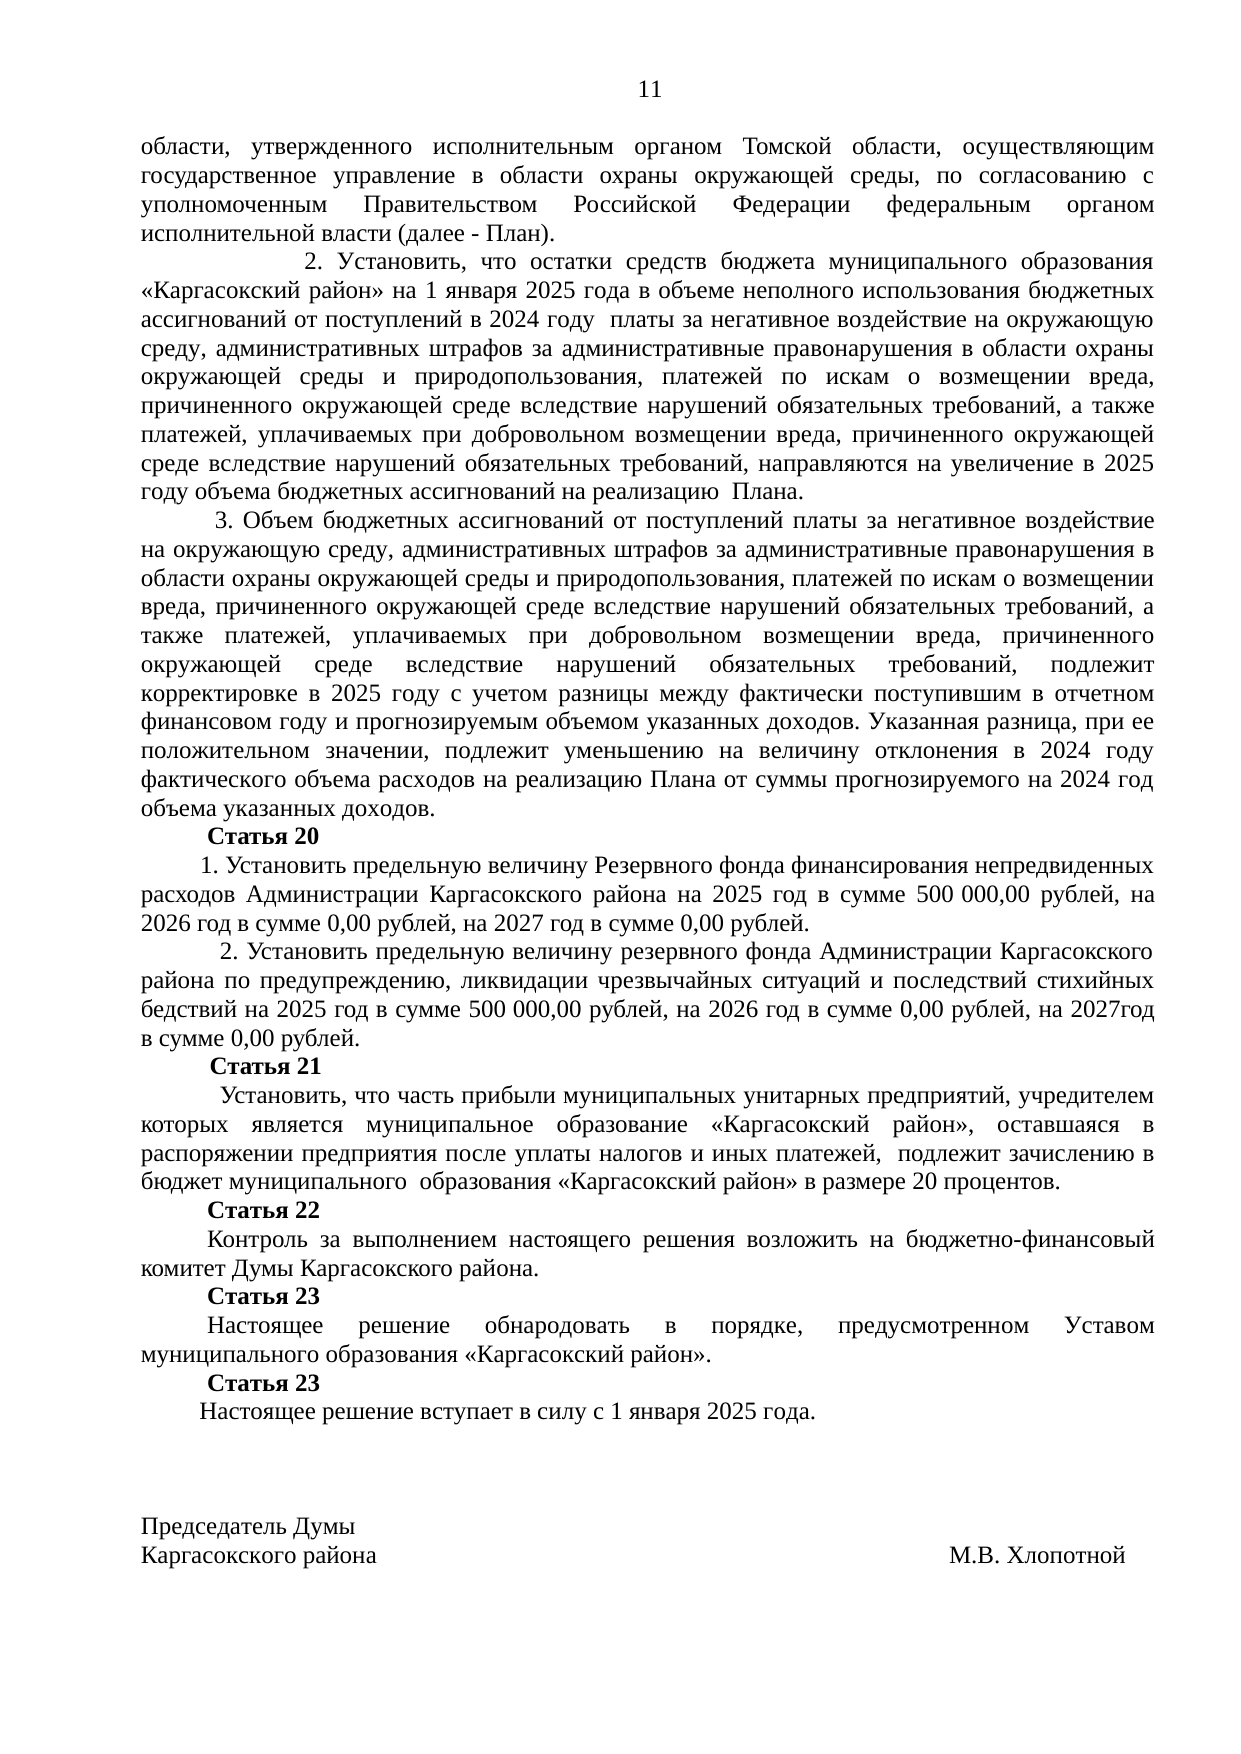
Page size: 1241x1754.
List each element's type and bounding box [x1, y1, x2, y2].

table_header [107, 131, 1167, 1626]
